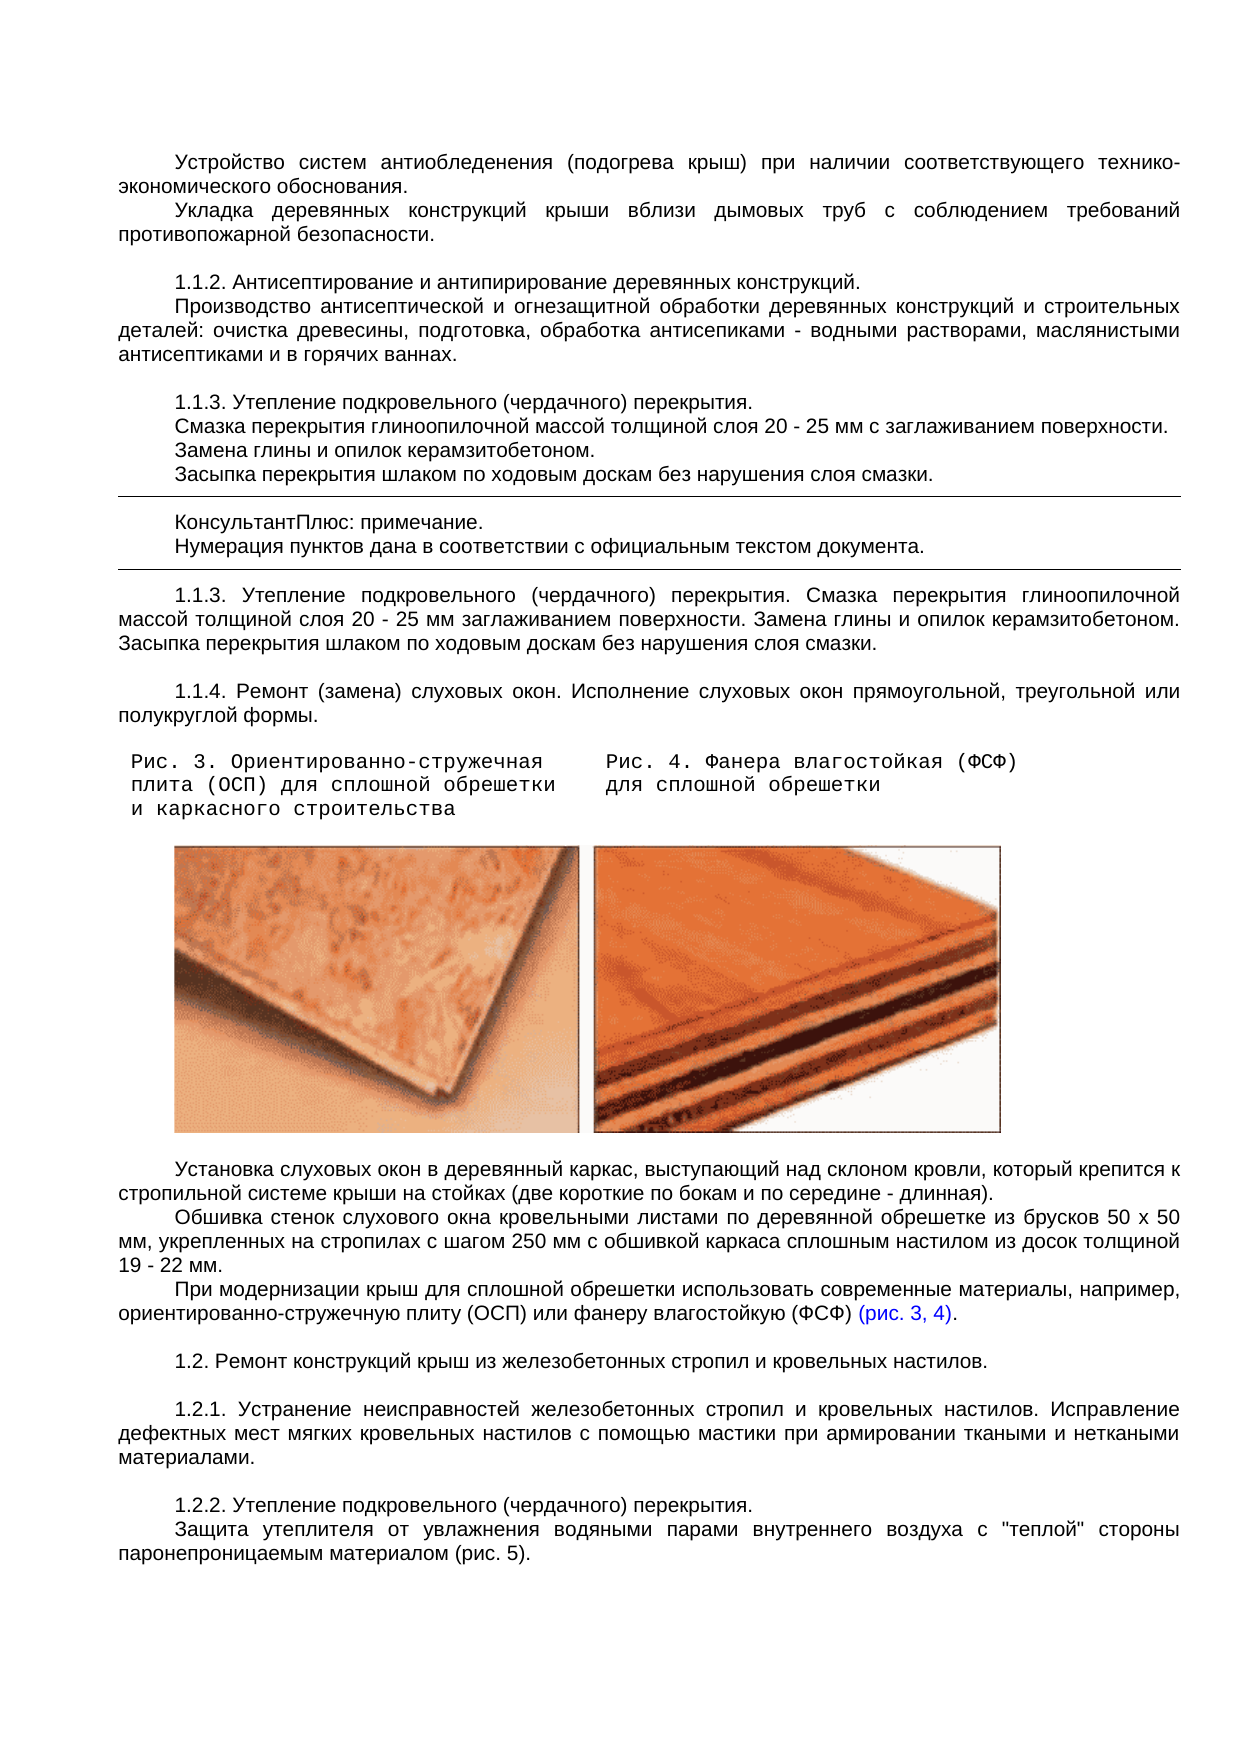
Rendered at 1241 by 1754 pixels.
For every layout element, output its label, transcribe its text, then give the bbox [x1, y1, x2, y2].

text Устройство систем антиобледенения (подогрева крыш) при наличии соответствующего технико-экономического обоснования. [118, 150, 1181, 198]
text Замена глины и опилок керамзитобетоном. [118, 437, 1181, 461]
text 1.1.3. Утепление подкровельного (чердачного) перекрытия. Смазка перекрытия глиноопилочной массой толщиной слоя 20 - 25 мм заглаживанием поверхности. Замена глины и опилок керамзитобетоном. Засыпка перекрытия шлаком по ходовым доскам без нарушения слоя смазки. [118, 583, 1181, 655]
text Производство антисептической и огнезащитной обработки деревянных конструкций и строительных деталей: очистка древесины, подготовка, обработка антисепиками - водными растворами, маслянистыми антисептиками и в горячих ваннах. [118, 294, 1181, 366]
text Установка слуховых окон в деревянный каркас, выступающий над склоном кровли, который крепится к стропильной системе крыши на стойках (две короткие по бокам и по середине - длинная). [118, 1157, 1181, 1205]
text Укладка деревянных конструкций крыши вблизи дымовых труб с соблюдением требований противопожарной безопасности. [118, 198, 1181, 246]
text Нумерация пунктов дана в соответствии с официальным текстом документа. [118, 534, 1181, 558]
text и каркасного строительства [118, 798, 1181, 822]
text Рис. 3. Ориентированно-стружечная Рис. 4. Фанера влагостойкая (ФСФ) [118, 751, 1181, 774]
text 1.1.2. Антисептирование и антипирирование деревянных конструкций. [118, 270, 1181, 294]
picture [174, 845, 1001, 1133]
text Засыпка перекрытия шлаком по ходовым доскам без нарушения слоя смазки. [118, 461, 1181, 485]
text Смазка перекрытия глиноопилочной массой толщиной слоя 20 - 25 мм с заглаживанием поверхности. [118, 413, 1181, 437]
text 1.1.3. Утепление подкровельного (чердачного) перекрытия. [118, 389, 1181, 413]
text КонсультантПлюс: примечание. [118, 510, 1181, 534]
text 1.2.2. Утепление подкровельного (чердачного) перекрытия. [118, 1492, 1181, 1516]
text 1.2. Ремонт конструкций крыш из железобетонных стропил и кровельных настилов. [118, 1349, 1181, 1373]
text При модернизации крыш для сплошной обрешетки использовать современные материалы, например, ориентированно-стружечную плиту (ОСП) или фанеру влагостойкую (ФСФ) (рис. 3, 4). [118, 1277, 1181, 1325]
text Защита утеплителя от увлажнения водяными парами внутреннего воздуха с "теплой" стороны паронепроницаемым материалом (рис. 5). [118, 1516, 1181, 1564]
text Обшивка стенок слухового окна кровельными листами по деревянной обрешетке из брусков 50 x 50 мм, укрепленных на стропилах с шагом 250 мм с обшивкой каркаса сплошным настилом из досок толщиной 19 - 22 мм. [118, 1205, 1181, 1277]
text плита (ОСП) для сплошной обрешетки для сплошной обрешетки [118, 774, 1181, 798]
text 1.2.1. Устранение неисправностей железобетонных стропил и кровельных настилов. Исправление дефектных мест мягких кровельных настилов с помощью мастики при армировании ткаными и неткаными материалами. [118, 1397, 1181, 1468]
text 1.1.4. Ремонт (замена) слуховых окон. Исполнение слуховых окон прямоугольной, треугольной или полукруглой формы. [118, 679, 1181, 727]
